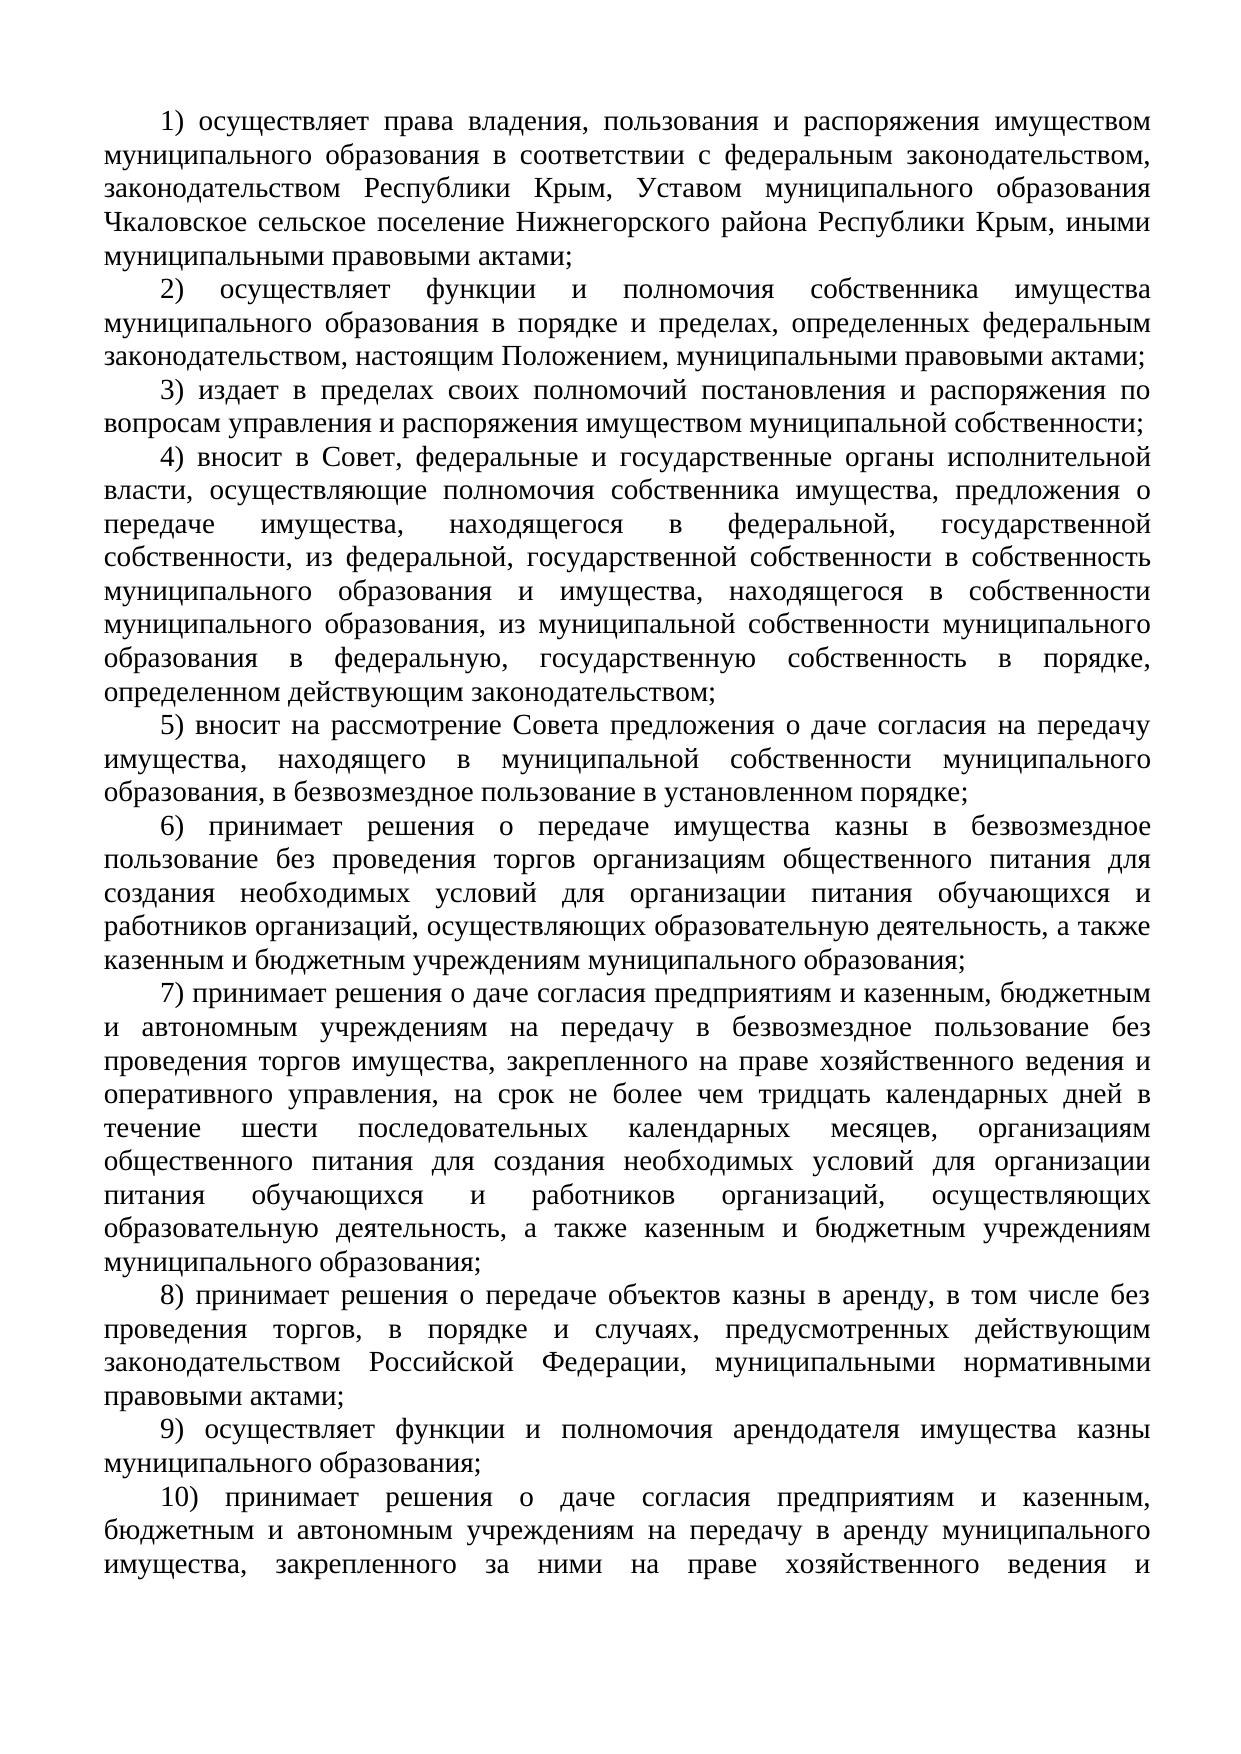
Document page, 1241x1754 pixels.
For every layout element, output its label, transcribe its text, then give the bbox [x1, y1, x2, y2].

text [103, 1479, 1152, 1579]
text 9) осуществляет функции и полномочия арендодателя имущества казны муниципального образования; [103, 1412, 1152, 1479]
text 7) принимает решения о даче согласия предприятиям и казенным, бюджетным и автономным учреждениям на передачу в безвозмездное пользование без проведения торгов имущества, закрепленного на праве хозяйственного ведения и оперативного управления, на срок не более чем тридцать календарных дней в течение шести последовательных календарных месяцев, организациям общественного питания для создания необходимых условий для организации питания обучающихся и работников организаций, осуществляющих образовательную деятельность, а также казенным и бюджетным учреждениям муниципального образования; [103, 976, 1152, 1277]
text 5) вносит на рассмотрение Совета предложения о даче согласия на передачу имущества, находящего в муниципальной собственности муниципального образования, в безвозмездное пользование в установленном порядке; [103, 707, 1152, 808]
text 4) вносит в Совет, федеральные и государственные органы исполнительной власти, осуществляющие полномочия собственника имущества, предложения о передаче имущества, находящегося в федеральной, государственной собственности, из федеральной, государственной собственности в собственность муниципального образования и имущества, находящегося в собственности муниципального образования, из муниципальной собственности муниципального образования в федеральную, государственную собственность в порядке, определенном действующим законодательством; [103, 439, 1152, 707]
text 6) принимает решения о передаче имущества казны в безвозмездное пользование без проведения торгов организациям общественного питания для создания необходимых условий для организации питания обучающихся и работников организаций, осуществляющих образовательную деятельность, а также казенным и бюджетным учреждениям муниципального образования; [103, 808, 1152, 976]
text 2) осуществляет функции и полномочия собственника имущества муниципального образования в порядке и пределах, определенных федеральным законодательством, настоящим Положением, муниципальными правовыми актами; [103, 271, 1152, 372]
text 8) принимает решения о передаче объектов казны в аренду, в том числе без проведения торгов, в порядке и случаях, предусмотренных действующим законодательством Российской Федерации, муниципальными нормативными правовыми актами; [103, 1277, 1152, 1412]
text 3) издает в пределах своих полномочий постановления и распоряжения по вопросам управления и распоряжения имуществом муниципальной собственности; [103, 372, 1152, 439]
text 1) осуществляет права владения, пользования и распоряжения имуществом муниципального образования в соответствии с федеральным законодательством, законодательством Республики Крым, Уставом муниципального образования Чкаловское сельское поселение Нижнегорского района Республики Крым, иными муниципальными правовыми актами; [103, 103, 1152, 271]
